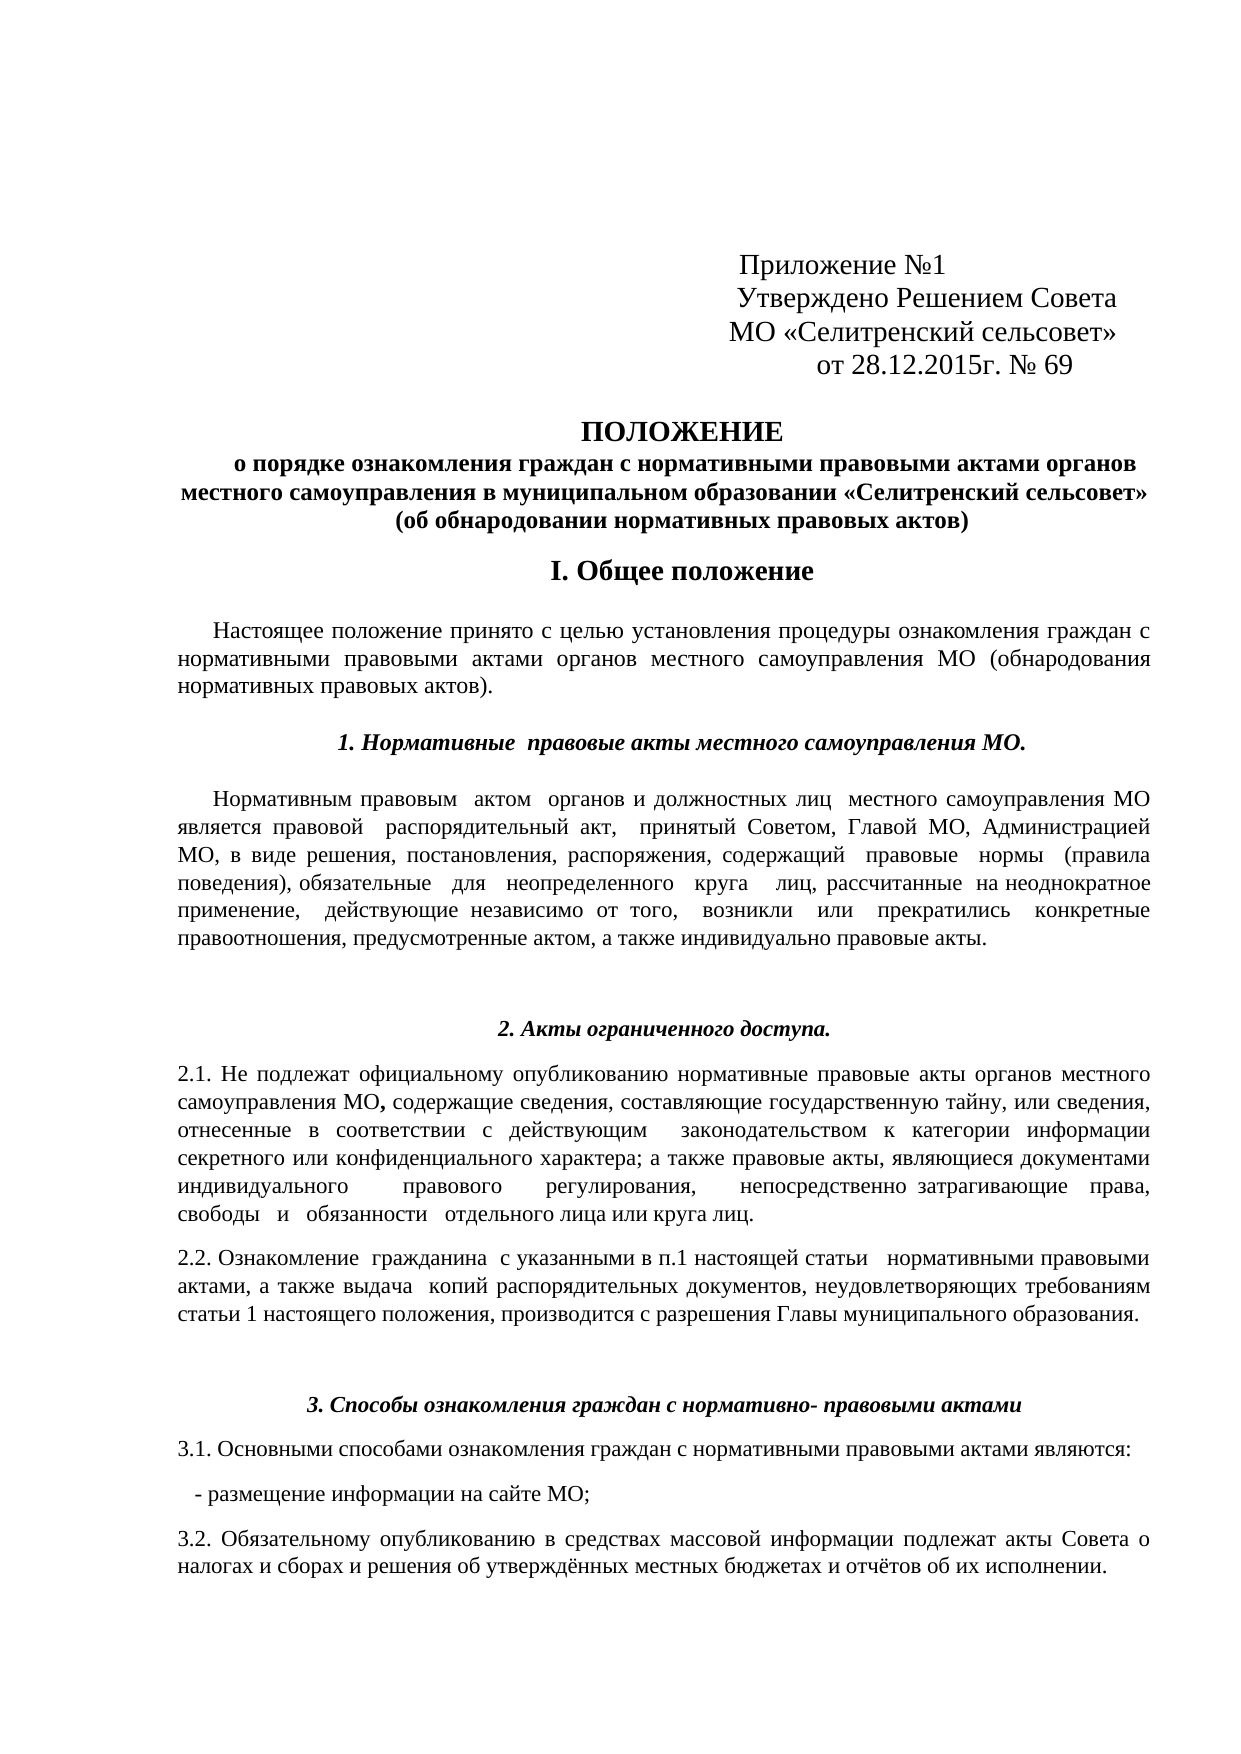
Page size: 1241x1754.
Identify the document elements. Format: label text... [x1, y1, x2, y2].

text 2.2. Ознакомление гражданина с указанными в п.1 настоящей статьи нормативными правовыми актами, а также выдача копий распорядительных документов, неудовлетворяющих требованиям статьи 1 настоящего положения, производится с разрешения Главы муниципального образования. [177, 1244, 1152, 1326]
text Утверждено Решением Совета [177, 280, 1152, 314]
text 3.2. Обязательному опубликованию в средствах массовой информации подлежат акты Совета о налогах и сборах и решения об утверждённых местных бюджетах и отчётов об их исполнении. [177, 1525, 1152, 1579]
text о порядке ознакомления граждан с нормативными правовыми актами органов местного самоуправления в муниципальном образовании «Селитренский сельсовет» [177, 448, 1152, 506]
text (об обнародовании нормативных правовых актов) [177, 506, 1152, 534]
text I. Общее положение [177, 553, 1152, 587]
text Приложение №1 [177, 247, 1152, 280]
text 2.1. Не подлежат официальному опубликованию нормативные правовые акты органов местного самоуправления МО, содержащие сведения, составляющие государственную тайну, или сведения, отнесенные в соответствии с действующим законодательством к категории информации секретного или конфиденциального характера; а также правовые акты, являющиеся документами индивидуального правового регулирования, непосредственно затрагивающие права, свободы и обязанности отдельного лица или круга лиц. [177, 1060, 1152, 1226]
text 1. Нормативные правовые акты местного самоуправления МО. [177, 728, 1152, 756]
text 2. Акты ограниченного доступа. [177, 1015, 1152, 1042]
text 3. Способы ознакомления граждан с нормативно- правовыми актами [177, 1391, 1152, 1417]
text Нормативным правовым актом органов и должностных лиц местного самоуправления МО является правовой распорядительный акт, принятый Советом, Главой МО, Администрацией МО, в виде решения, постановления, распоряжения, содержащий правовые нормы (правила поведения), обязательные для неопределенного круга лиц, рассчитанные на неоднократное применение, действующие независимо от того, возникли или прекратились конкретные правоотношения, предусмотренные актом, а также индивидуально правовые акты. [177, 785, 1152, 951]
text ПОЛОЖЕНИЕ [177, 414, 1152, 448]
text - размещение информации на сайте МО; [177, 1480, 1152, 1506]
text МО «Селитренский сельсовет» [177, 314, 1152, 347]
text 3.1. Основными способами ознакомления граждан с нормативными правовыми актами являются: [177, 1436, 1152, 1462]
text от 28.12.2015г. № 69 [177, 347, 1152, 381]
text Настоящее положение принято с целью установления процедуры ознакомления граждан с нормативными правовыми актами органов местного самоуправления МО (обнародования нормативных правовых актов). [177, 616, 1152, 699]
